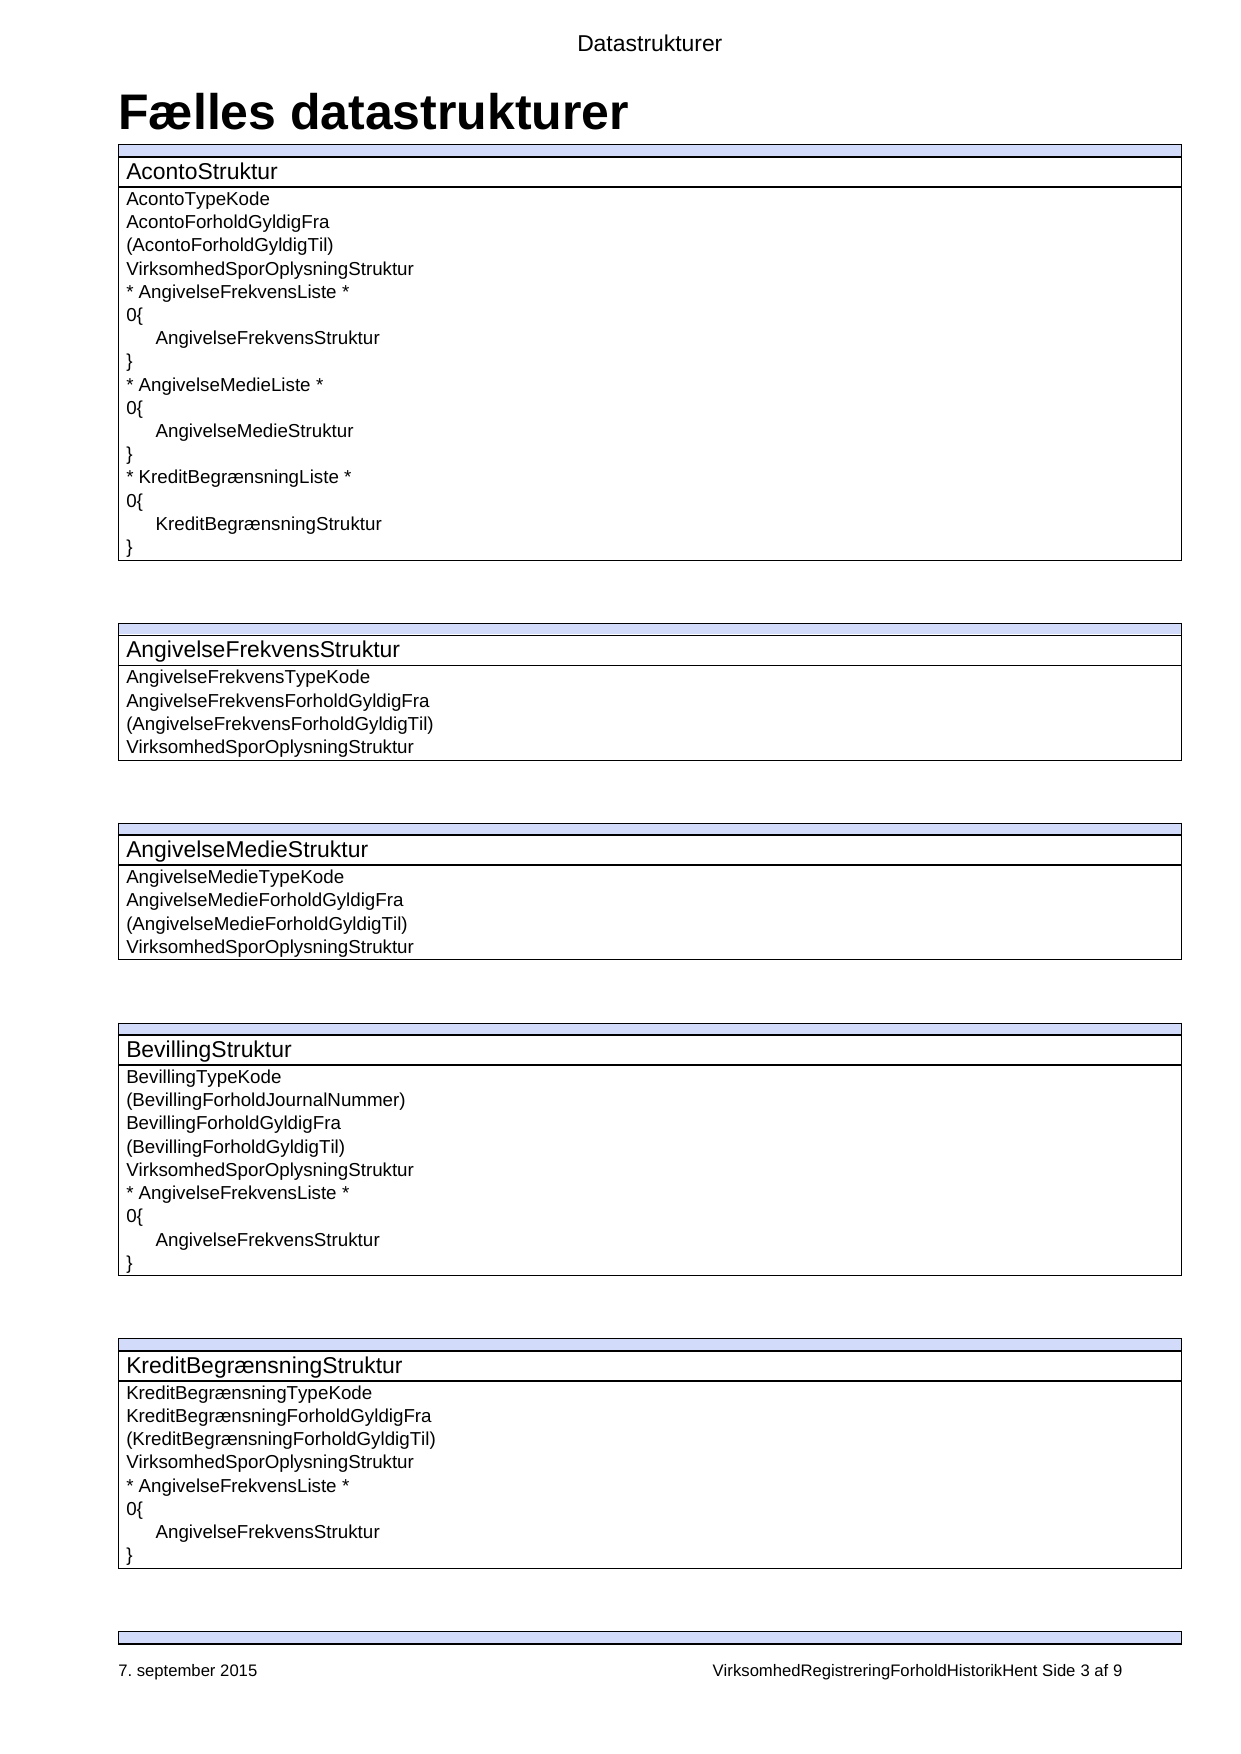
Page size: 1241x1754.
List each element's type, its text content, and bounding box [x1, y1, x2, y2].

table_header [119, 1632, 1181, 1643]
table_cell AngivelseFrekvensTypeKode AngivelseFrekvensForholdGyldigFra (AngivelseFrekvensForholdGyldigTil) VirksomhedSporOplysningStruktur [119, 666, 1181, 759]
table_header [119, 624, 1181, 634]
table_header [119, 824, 1181, 834]
table_cell BevillingStruktur [119, 1036, 1181, 1064]
table_header [119, 145, 1181, 156]
table_cell KreditBegrænsningStruktur [119, 1352, 1181, 1380]
table_cell AngivelseMedieTypeKode AngivelseMedieForholdGyldigFra (AngivelseMedieForholdGyldigTil) VirksomhedSporOplysningStruktur [119, 866, 1181, 959]
table_cell KreditBegrænsningTypeKode KreditBegrænsningForholdGyldigFra (KreditBegrænsningForholdGyldigTil) VirksomhedSporOplysningStruktur * AngivelseFrekvensListe * 0{ AngivelseFrekvensStruktur } [119, 1382, 1181, 1568]
text Fælles datastrukturer [118, 82, 1181, 140]
table_cell BevillingTypeKode (BevillingForholdJournalNummer) BevillingForholdGyldigFra (BevillingForholdGyldigTil) VirksomhedSporOplysningStruktur * AngivelseFrekvensListe * 0{ AngivelseFrekvensStruktur } [119, 1066, 1181, 1275]
table_cell AngivelseMedieStruktur [119, 836, 1181, 864]
table_cell AngivelseFrekvensStruktur [119, 636, 1181, 664]
table_header [119, 1339, 1181, 1350]
table_header [119, 1024, 1181, 1034]
table_cell AcontoStruktur [119, 158, 1181, 186]
table_cell AcontoTypeKode AcontoForholdGyldigFra (AcontoForholdGyldigTil) VirksomhedSporOplysningStruktur * AngivelseFrekvensListe * 0{ AngivelseFrekvensStruktur } * AngivelseMedieListe * 0{ AngivelseMedieStruktur } * KreditBegrænsningListe * 0{ KreditBegrænsningStruktur } [119, 188, 1181, 560]
